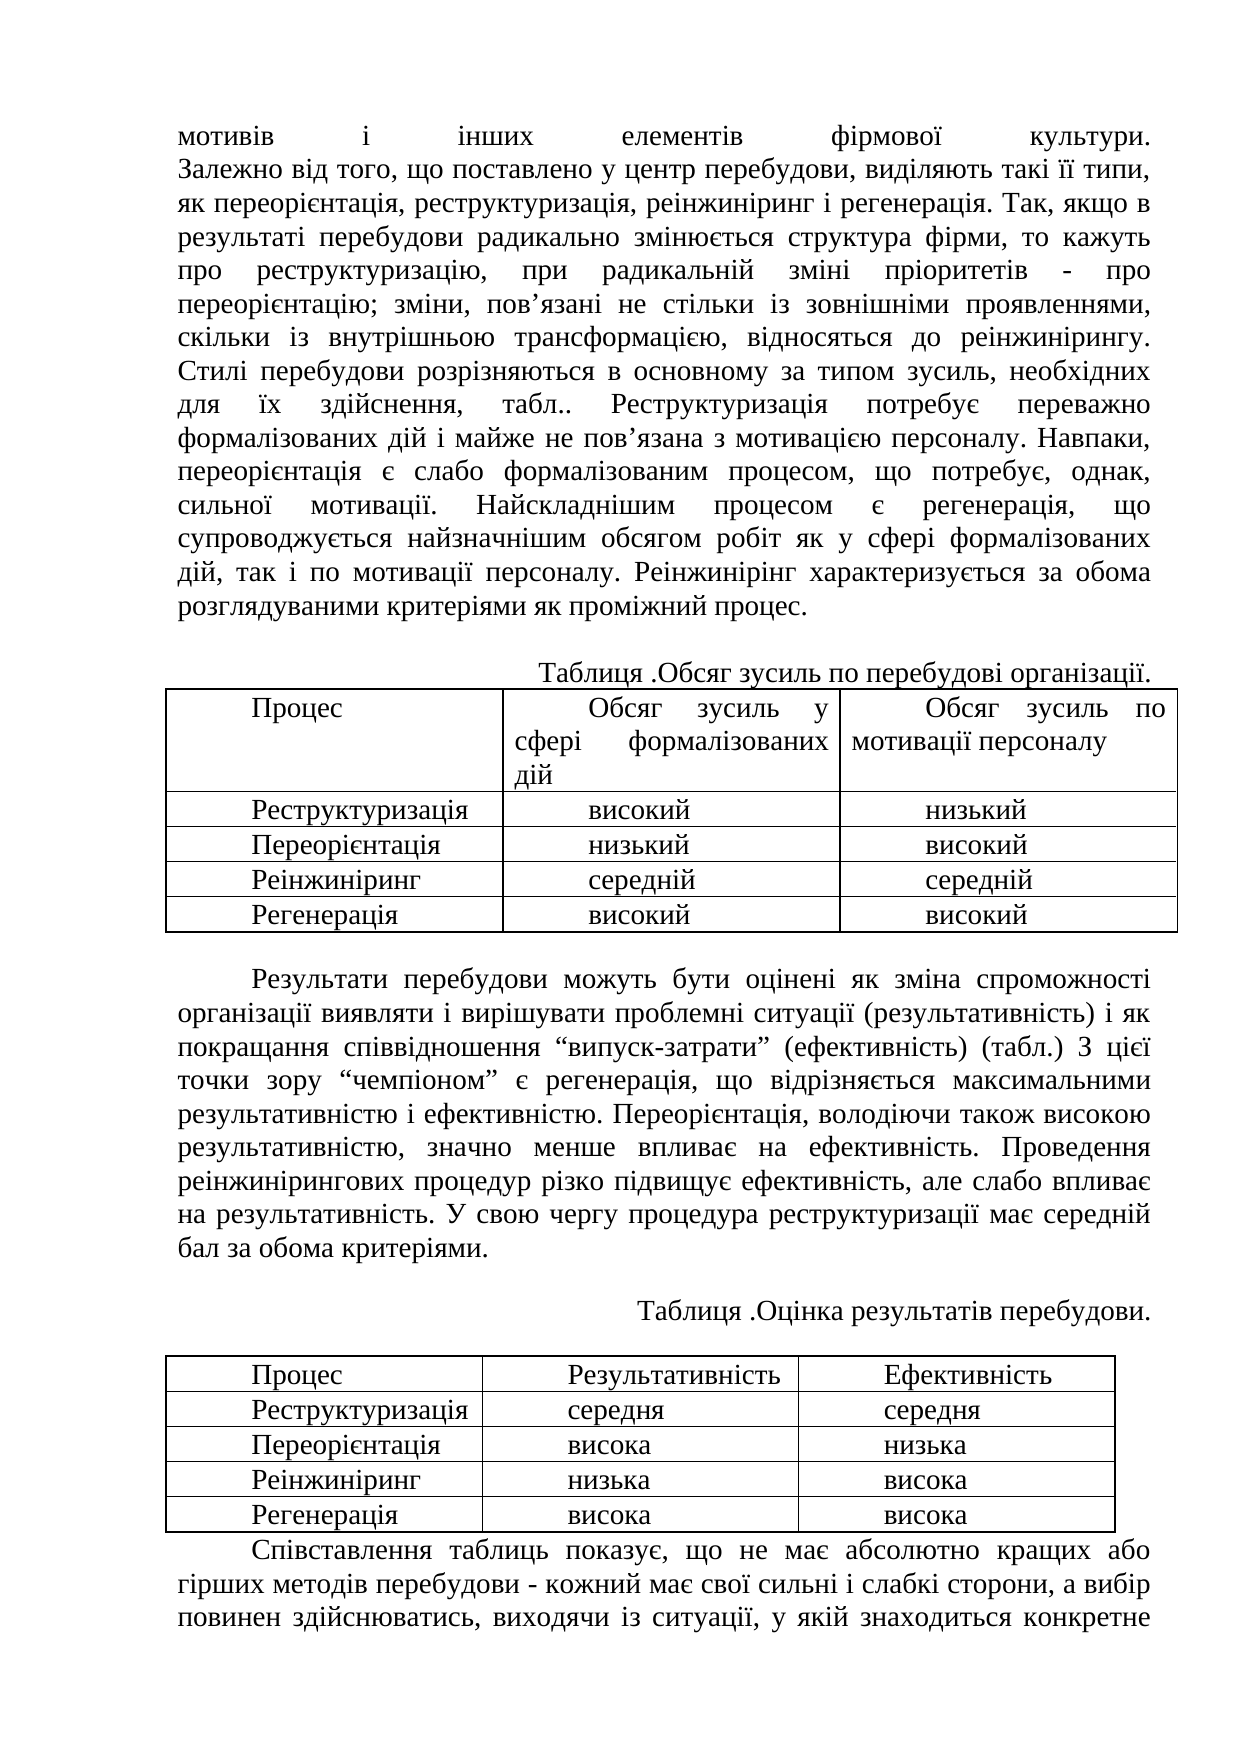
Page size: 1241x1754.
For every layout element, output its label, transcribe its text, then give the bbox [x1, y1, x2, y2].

table_header Обсяг зусиль по мотивації персоналу [841, 690, 1177, 791]
table_cell низька [799, 1427, 1114, 1461]
table_header Процес [167, 690, 502, 791]
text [177, 118, 1152, 621]
table_cell високий [841, 826, 1177, 861]
table_header Ефективність [799, 1357, 1114, 1391]
table_header Обсяг зусиль у сфері формалізованих дій [504, 690, 839, 791]
table_cell Реструктуризація [167, 1392, 482, 1426]
table_header Результативність [483, 1357, 798, 1391]
table_cell Регенерація [167, 897, 502, 931]
table_cell низький [504, 827, 839, 861]
table_cell Реструктуризація [167, 792, 502, 826]
table_cell Переорієнтація [167, 1427, 482, 1461]
text Таблиця .Оцінка результатів перебудови. [177, 1293, 1152, 1326]
table_cell високий [504, 897, 839, 931]
table_cell Переорієнтація [167, 827, 502, 861]
table_cell високий [841, 896, 1177, 931]
text Таблиця .Обсяг зусиль по перебудові організації. [177, 621, 1152, 688]
table_cell висока [483, 1497, 798, 1531]
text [177, 1532, 1152, 1633]
table_cell висока [799, 1462, 1114, 1496]
table_cell Реінжиніринг [167, 862, 502, 896]
table_cell середній [504, 862, 839, 896]
table_cell висока [483, 1427, 798, 1461]
table_cell висока [799, 1497, 1114, 1531]
table_cell Регенерація [167, 1497, 482, 1531]
table_cell високий [504, 792, 839, 826]
table_cell середній [841, 861, 1177, 896]
table_cell низький [841, 791, 1177, 826]
table_cell Реінжиніринг [167, 1462, 482, 1496]
text Результати перебудови можуть бути оцінені як зміна спроможності організації виявляти і вирішувати проблемні ситуації (результативність) і як покращання співвідношення “випуск-затрати” (ефективність) (табл.) З цієї точки зору “чемпіоном” є регенерація, що відрізняється максимальними результативністю і ефективністю. Переорієнтація, володіючи також високою результативністю, значно менше впливає на ефективність. Проведення реінжинірингових процедур різко підвищує ефективність, але слабо впливає на результативність. У свою чергу процедура реструктуризації має середній бал за обома критеріями. [177, 962, 1152, 1263]
table_cell низька [483, 1462, 798, 1496]
table_header Процес [167, 1357, 482, 1391]
table_cell середня [483, 1392, 798, 1426]
table_cell середня [799, 1392, 1114, 1426]
